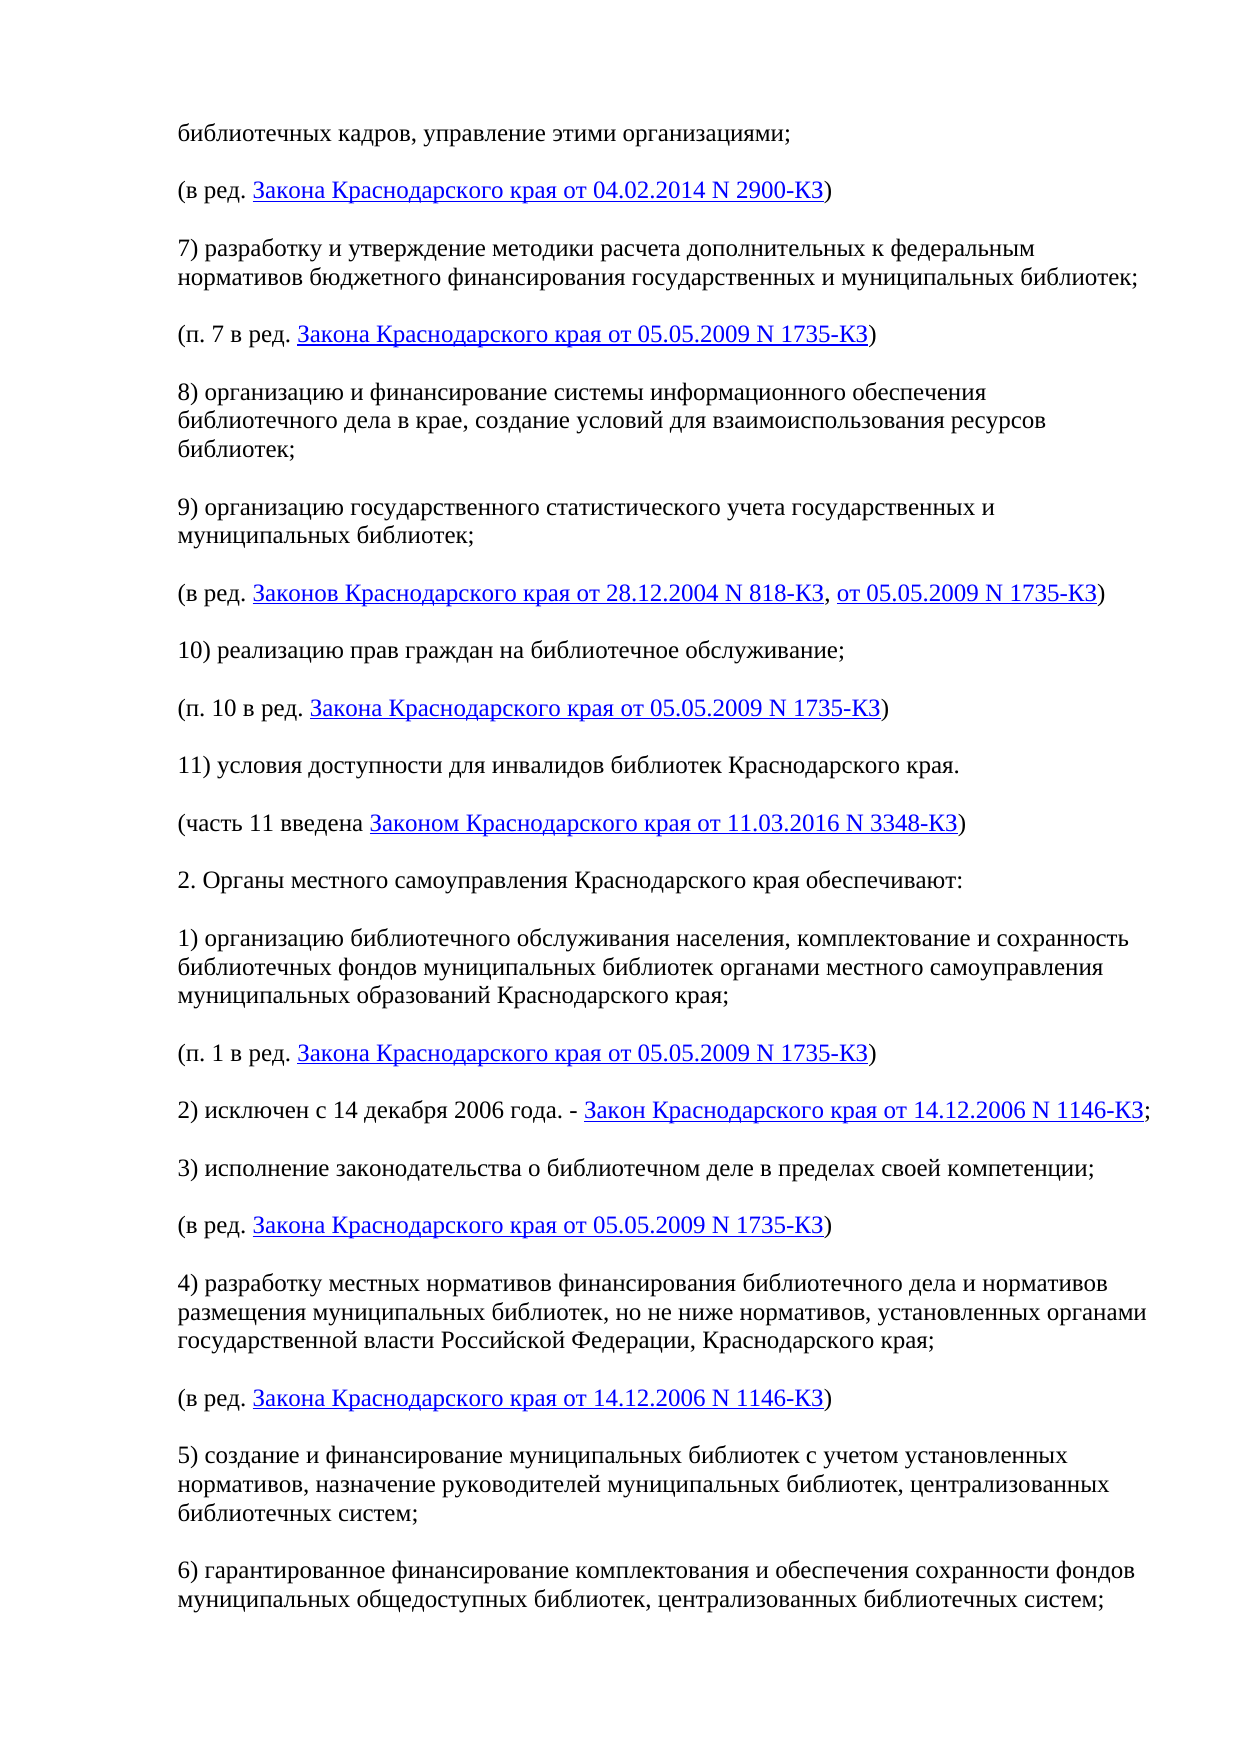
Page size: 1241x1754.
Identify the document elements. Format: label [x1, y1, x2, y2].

text [177, 118, 1152, 1613]
